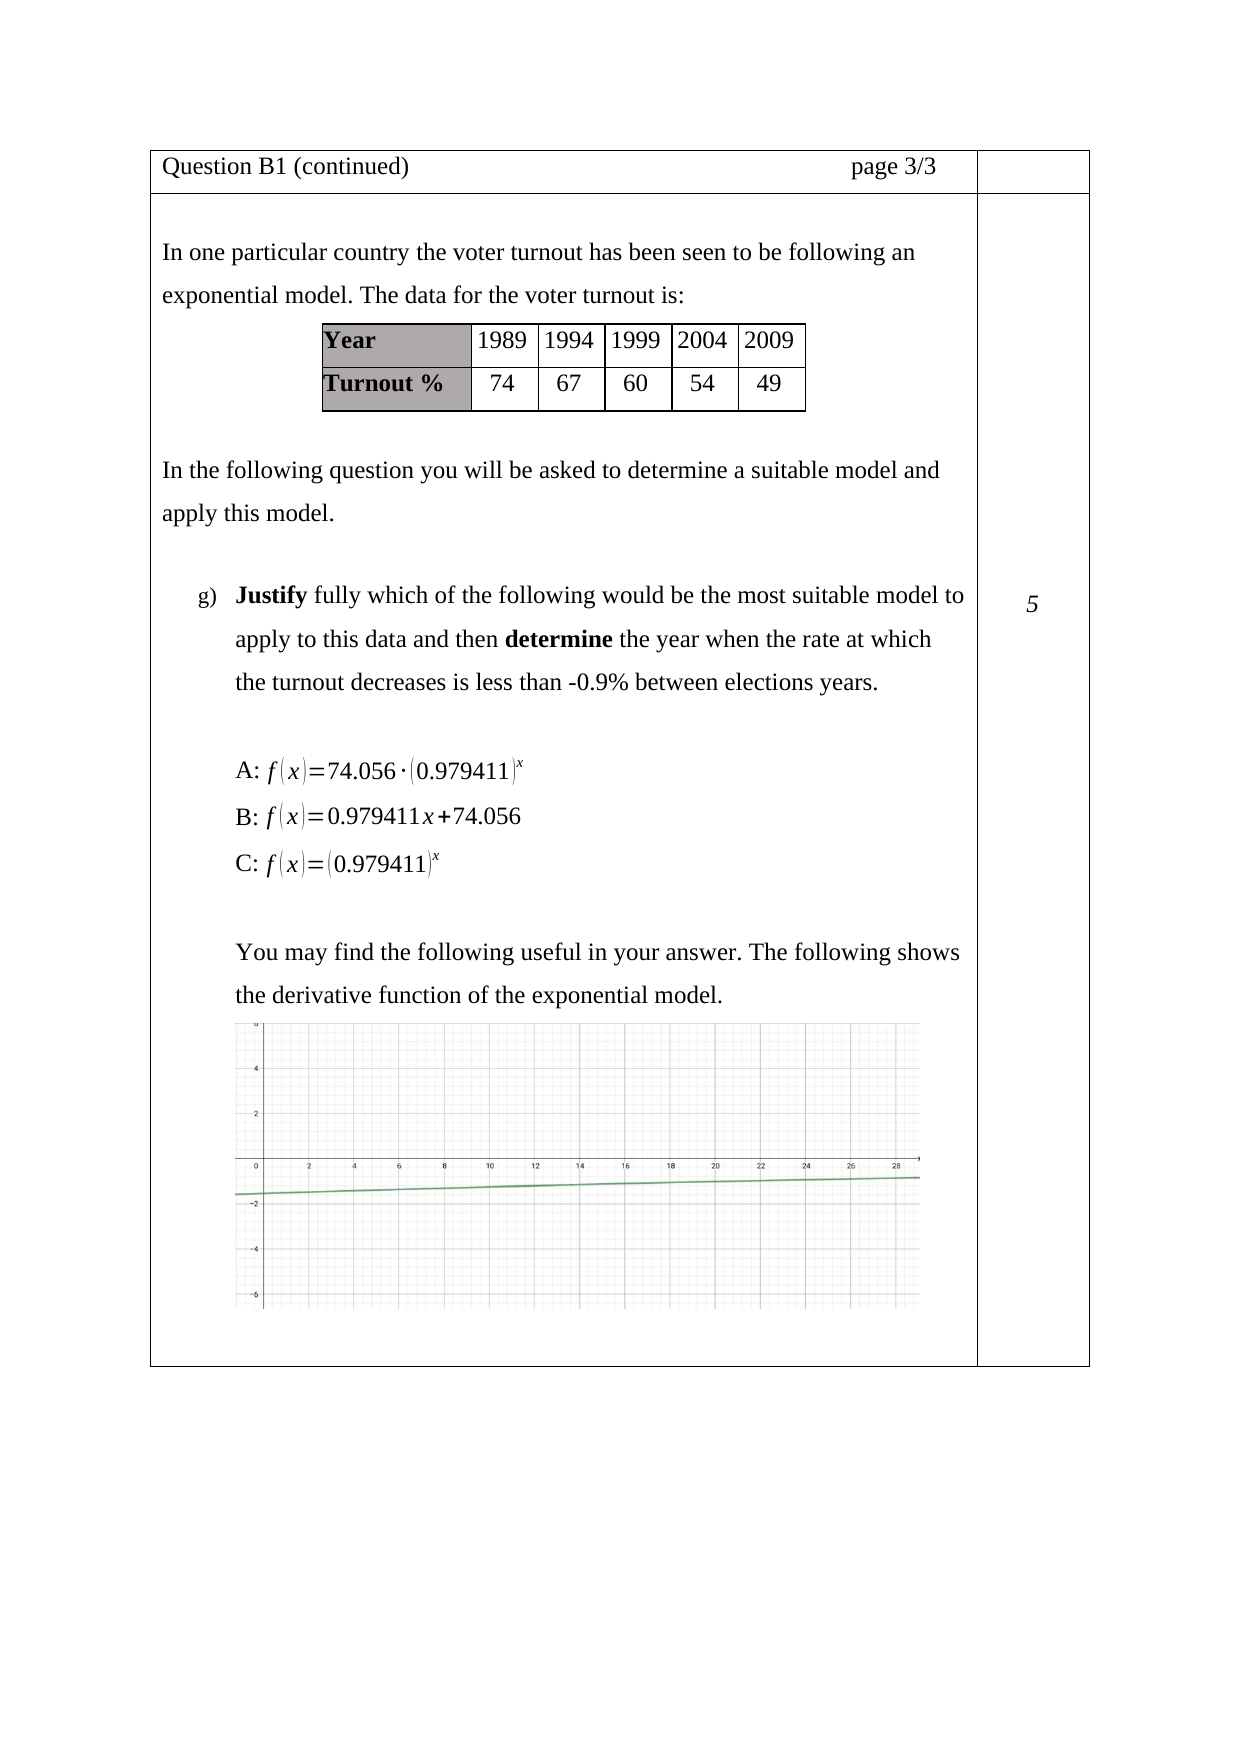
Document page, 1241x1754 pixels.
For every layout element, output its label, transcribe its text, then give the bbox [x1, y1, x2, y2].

picture [235, 1023, 920, 1309]
table_cell 5 [978, 194, 1089, 1366]
table_header [978, 151, 1089, 193]
table_cell In one particular country the voter turnout has been seen to be following an exponential model. The data for the voter turnout is: In the following question you will be asked to determine a suitable model and apply this model. Justify fully which of the following would be the most suitable model to apply to this data and then determine the year when the rate at which the turnout decreases is less than -0.9% between elections years. A: B: C: You may find the following useful in your answer. The following shows the derivative function of the exponential model. [151, 194, 977, 1366]
table_header Question B1 (continued) page 3/3 [151, 151, 977, 193]
